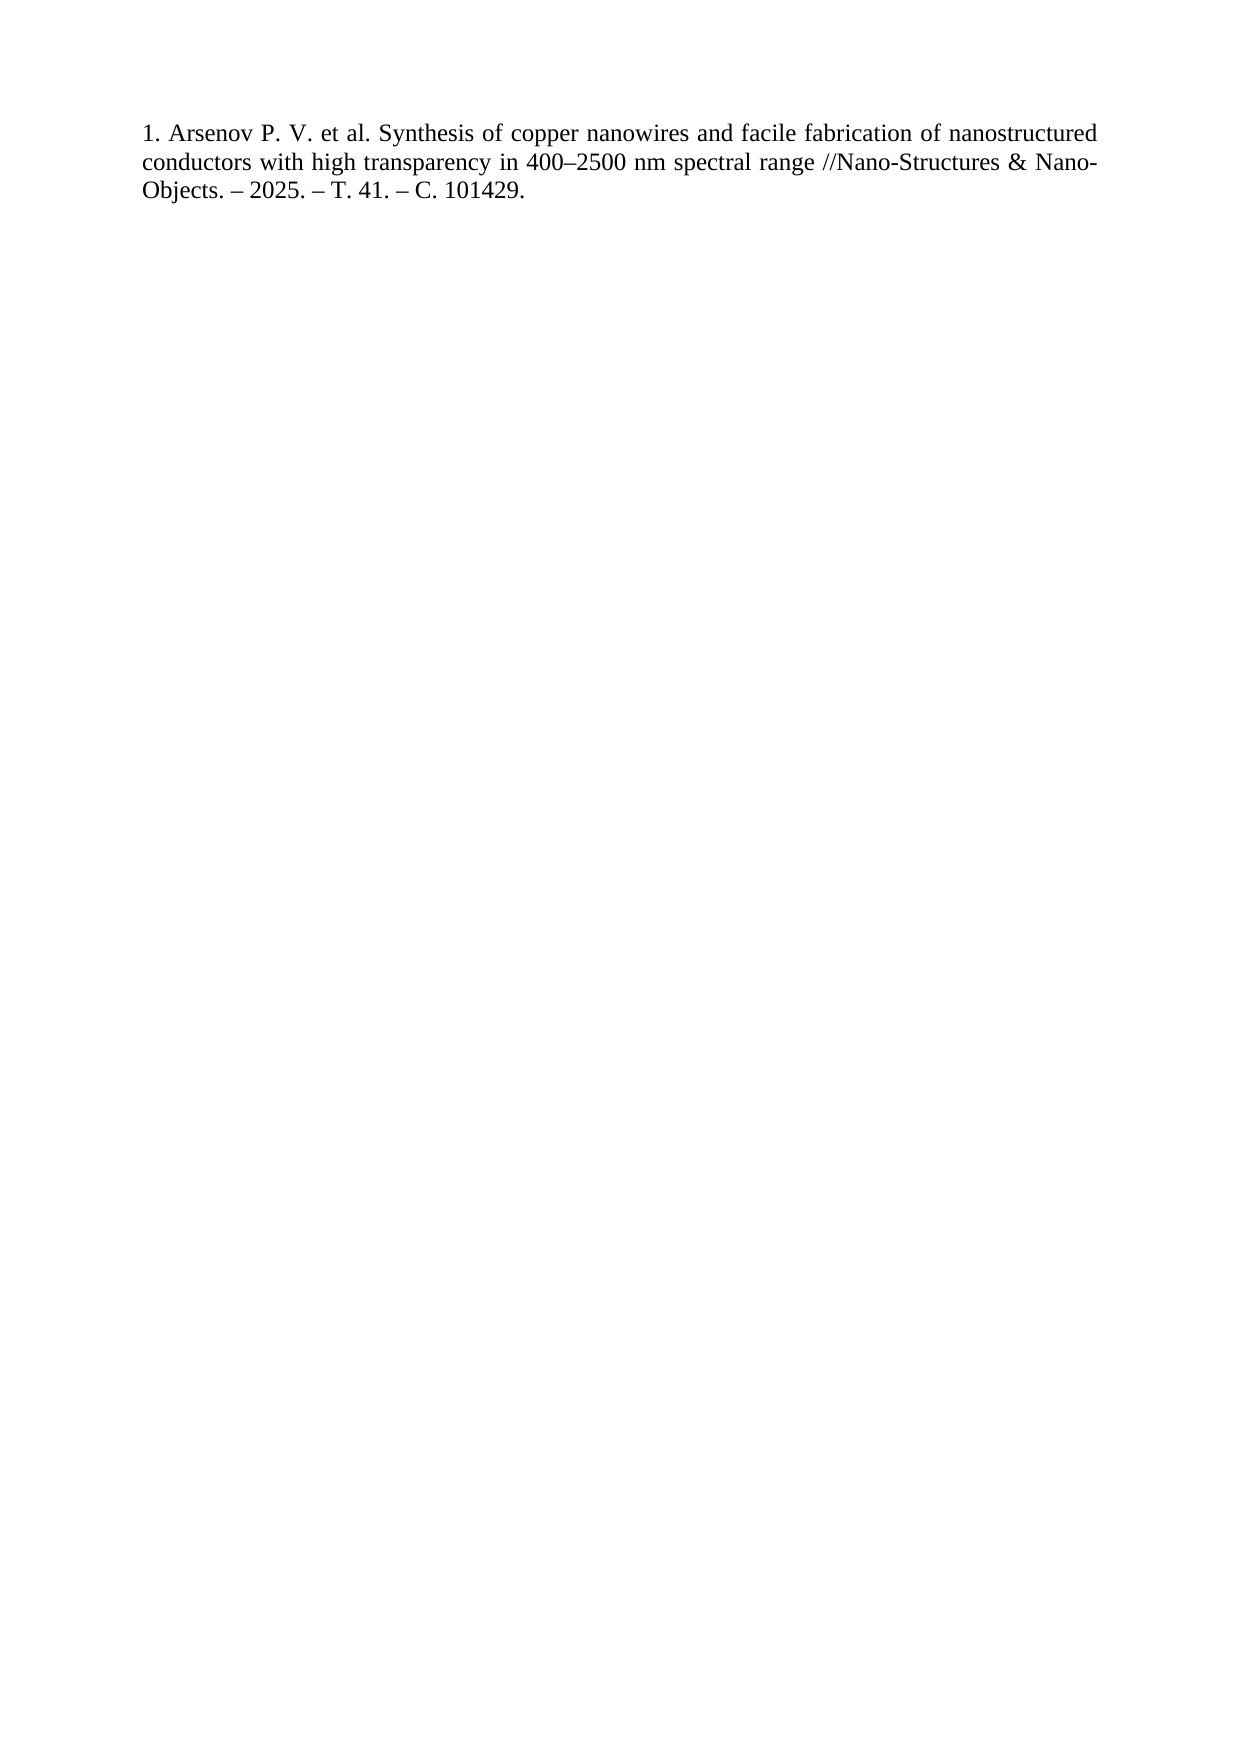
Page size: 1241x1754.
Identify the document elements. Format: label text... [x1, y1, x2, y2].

text 1. Arsenov P. V. et al. Synthesis of copper nanowires and facile fabrication of nanostructured conductors with high transparency in 400–2500 nm spectral range //Nano-Structures & Nano-Objects. – 2025. – Т. 41. – С. 101429. [142, 118, 1098, 204]
